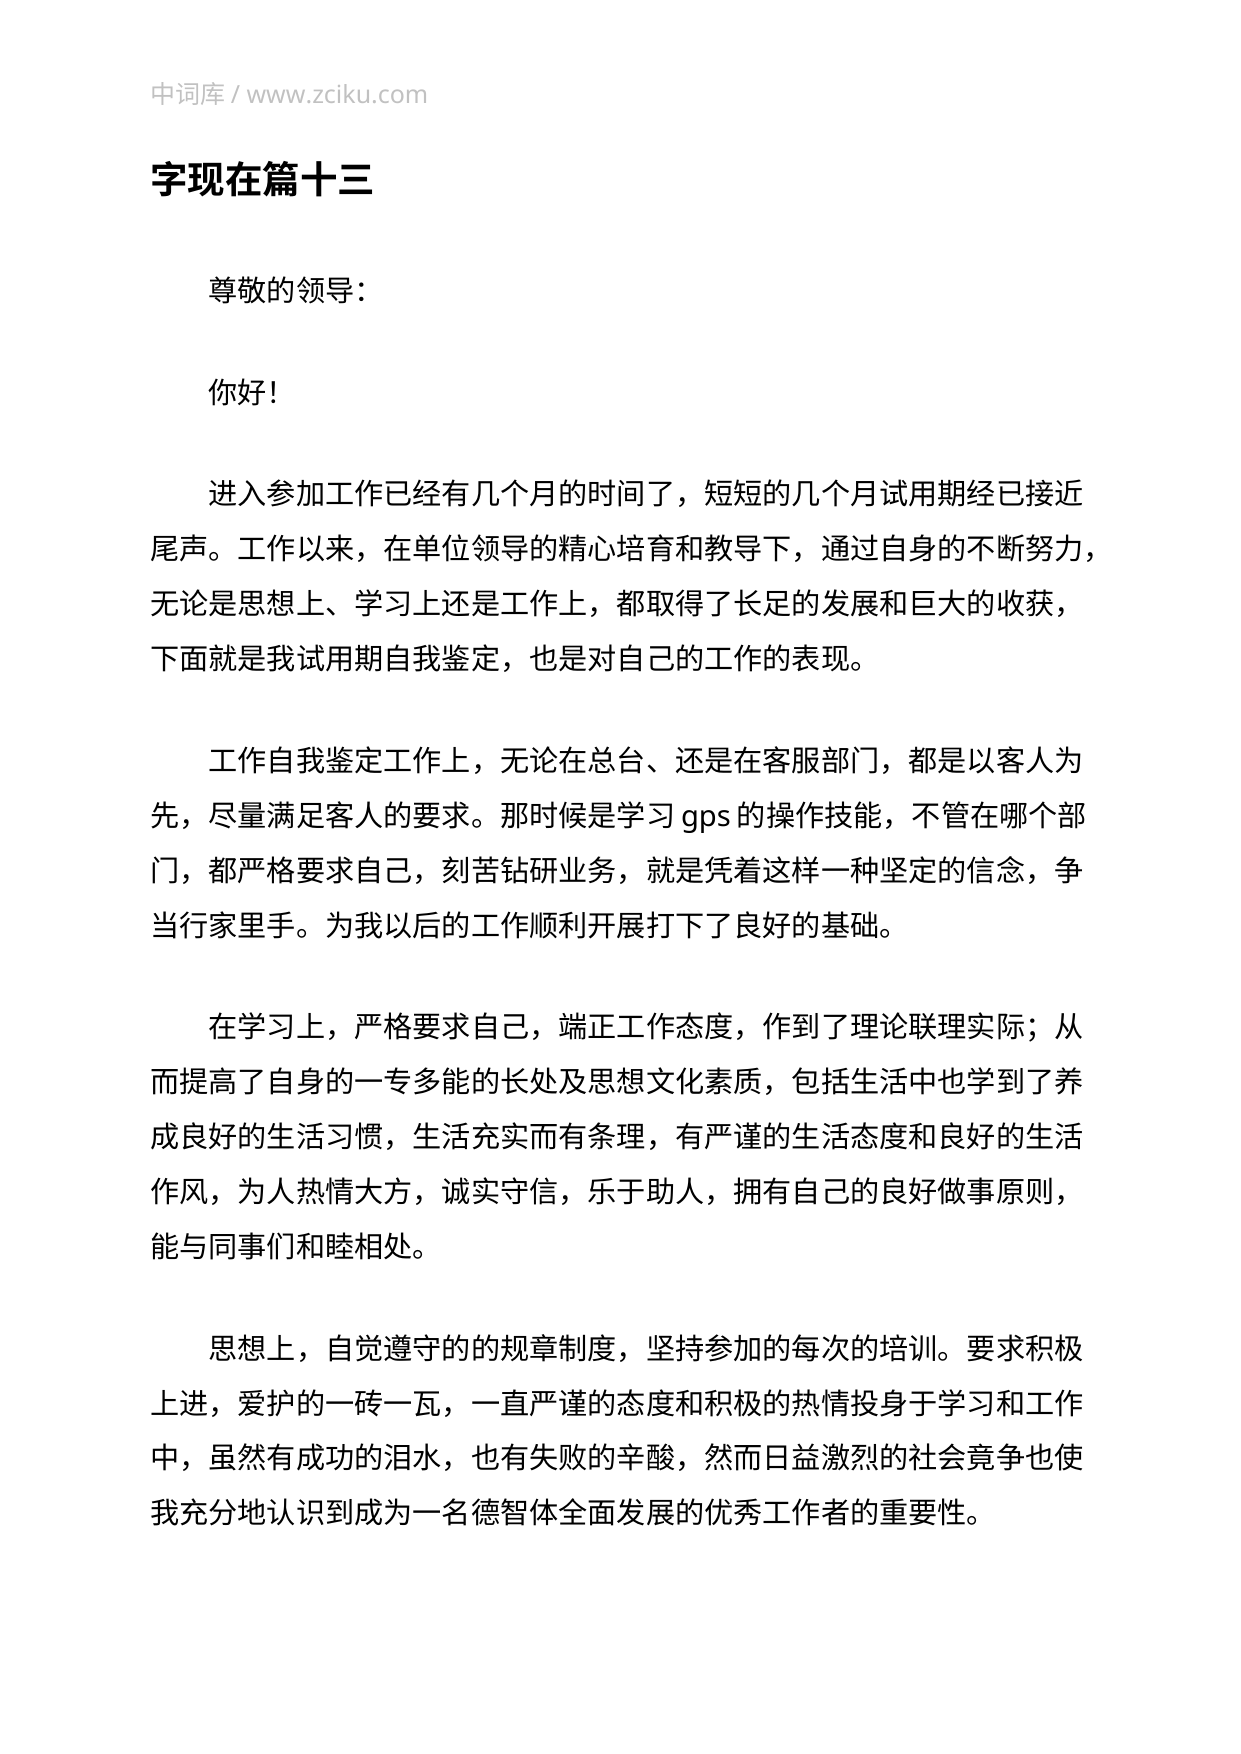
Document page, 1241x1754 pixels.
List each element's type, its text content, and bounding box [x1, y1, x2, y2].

text 在学习上，严格要求自己，端正工作态度，作到了理论联理实际；从而提高了自身的一专多能的长处及思想文化素质，包括生活中也学到了养成良好的生活习惯，生活充实而有条理，有严谨的生活态度和良好的生活作风，为人热情大方，诚实守信，乐于助人，拥有自己的良好做事原则，能与同事们和睦相处。 [150, 1004, 1090, 1266]
text 尊敬的领导： [150, 267, 1090, 310]
text 工作自我鉴定工作上，无论在总台、还是在客服部门，都是以客人为先，尽量满足客人的要求。那时候是学习gps的操作技能，不管在哪个部门，都严格要求自己，刻苦钻研业务，就是凭着这样一种坚定的信念，争当行家里手。为我以后的工作顺利开展打下了良好的基础。 [150, 737, 1090, 944]
text 进入参加工作已经有几个月的时间了，短短的几个月试用期经已接近尾声。工作以来，在单位领导的精心培育和教导下，通过自身的不断努力，无论是思想上、学习上还是工作上，都取得了长足的发展和巨大的收获，下面就是我试用期自我鉴定，也是对自己的工作的表现。 [150, 471, 1090, 678]
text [150, 150, 1090, 204]
text 你好！ [150, 369, 1090, 411]
text 思想上，自觉遵守的的规章制度，坚持参加的每次的培训。要求积极上进，爱护的一砖一瓦，一直严谨的态度和积极的热情投身于学习和工作中，虽然有成功的泪水，也有失败的辛酸，然而日益激烈的社会竟争也使我充分地认识到成为一名德智体全面发展的优秀工作者的重要性。 [150, 1325, 1090, 1532]
